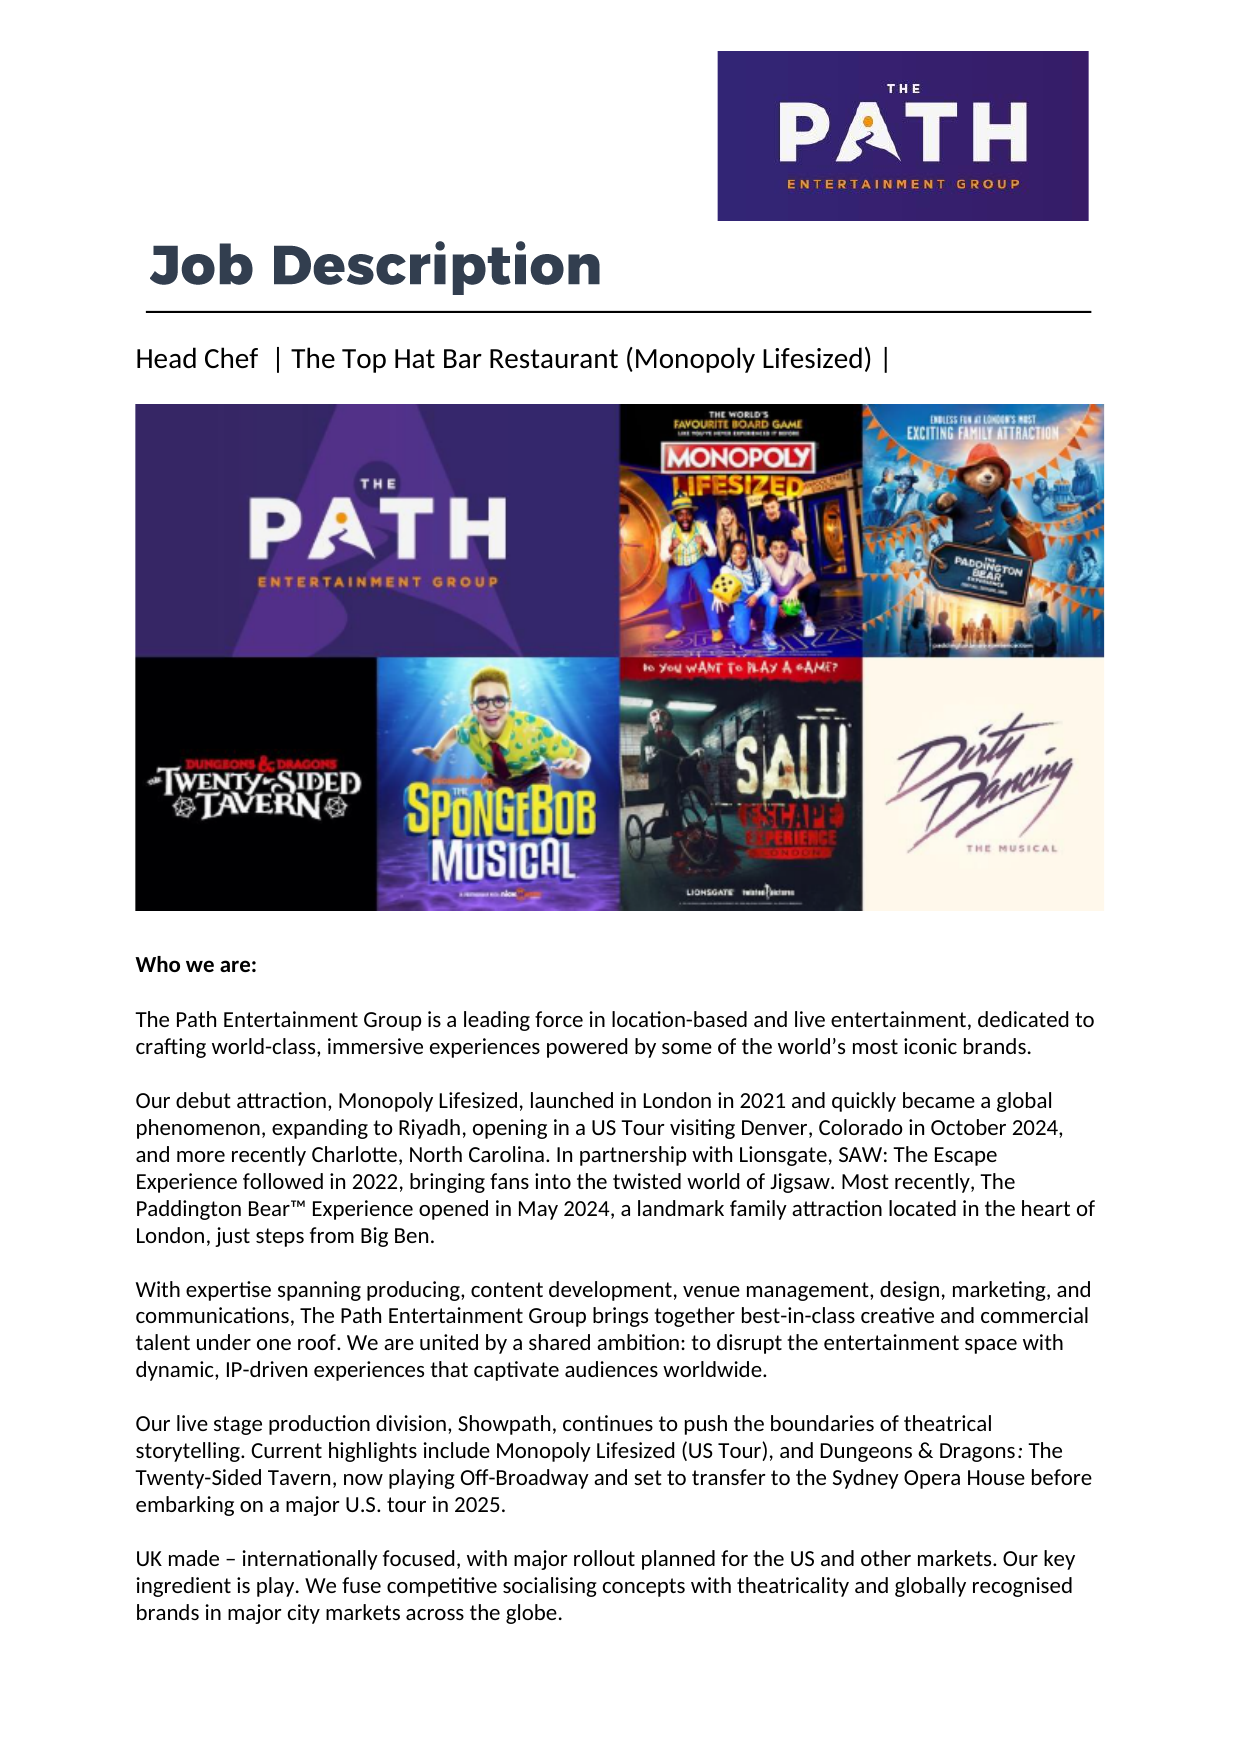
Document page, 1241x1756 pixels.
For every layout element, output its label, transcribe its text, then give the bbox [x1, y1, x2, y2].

text Who we are: [135, 950, 1105, 978]
picture [717, 51, 1089, 221]
picture [135, 404, 1105, 911]
text Our debut attraction, Monopoly Lifesized, launched in London in 2021 and quickly became a global phenomenon, expanding to Riyadh, opening in a US Tour visiting Denver, Colorado in October 2024, and more recently Charlotte, North Carolina. In partnership with Lionsgate, SAW: The Escape Experience followed in 2022, bringing fans into the twisted world of Jigsaw. Most recently, The Paddington Bear™ Experience opened in May 2024, a landmark family attraction located in the heart of London, just steps from Big Ben. [135, 1087, 1105, 1249]
text UK made – internationally focused, with major rollout planned for the US and other markets. Our key ingredient is play. We fuse competitive socialising concepts with theatricality and globally recognised brands in major city markets across the globe. [135, 1545, 1105, 1626]
title Head Chef | The Top Hat Bar Restaurant (Monopoly Lifesized) | [135, 341, 1105, 376]
picture [150, 218, 633, 303]
text The Path Entertainment Group is a leading force in location-based and live entertainment, dedicated to crafting world-class, immersive experiences powered by some of the world’s most iconic brands. [135, 1006, 1105, 1060]
text Our live stage production division, Showpath, continues to push the boundaries of theatrical storytelling. Current highlights include Monopoly Lifesized (US Tour), and Dungeons & Dragons: The Twenty-Sided Tavern, now playing Off-Broadway and set to transfer to the Sydney Opera House before embarking on a major U.S. tour in 2025. [135, 1410, 1105, 1518]
text With expertise spanning producing, content development, venue management, design, marketing, and communications, The Path Entertainment Group brings together best-in-class creative and commercial talent under one roof. We are united by a shared ambition: to disrupt the entertainment space with dynamic, IP-driven experiences that captivate audiences worldwide. [135, 1276, 1105, 1383]
